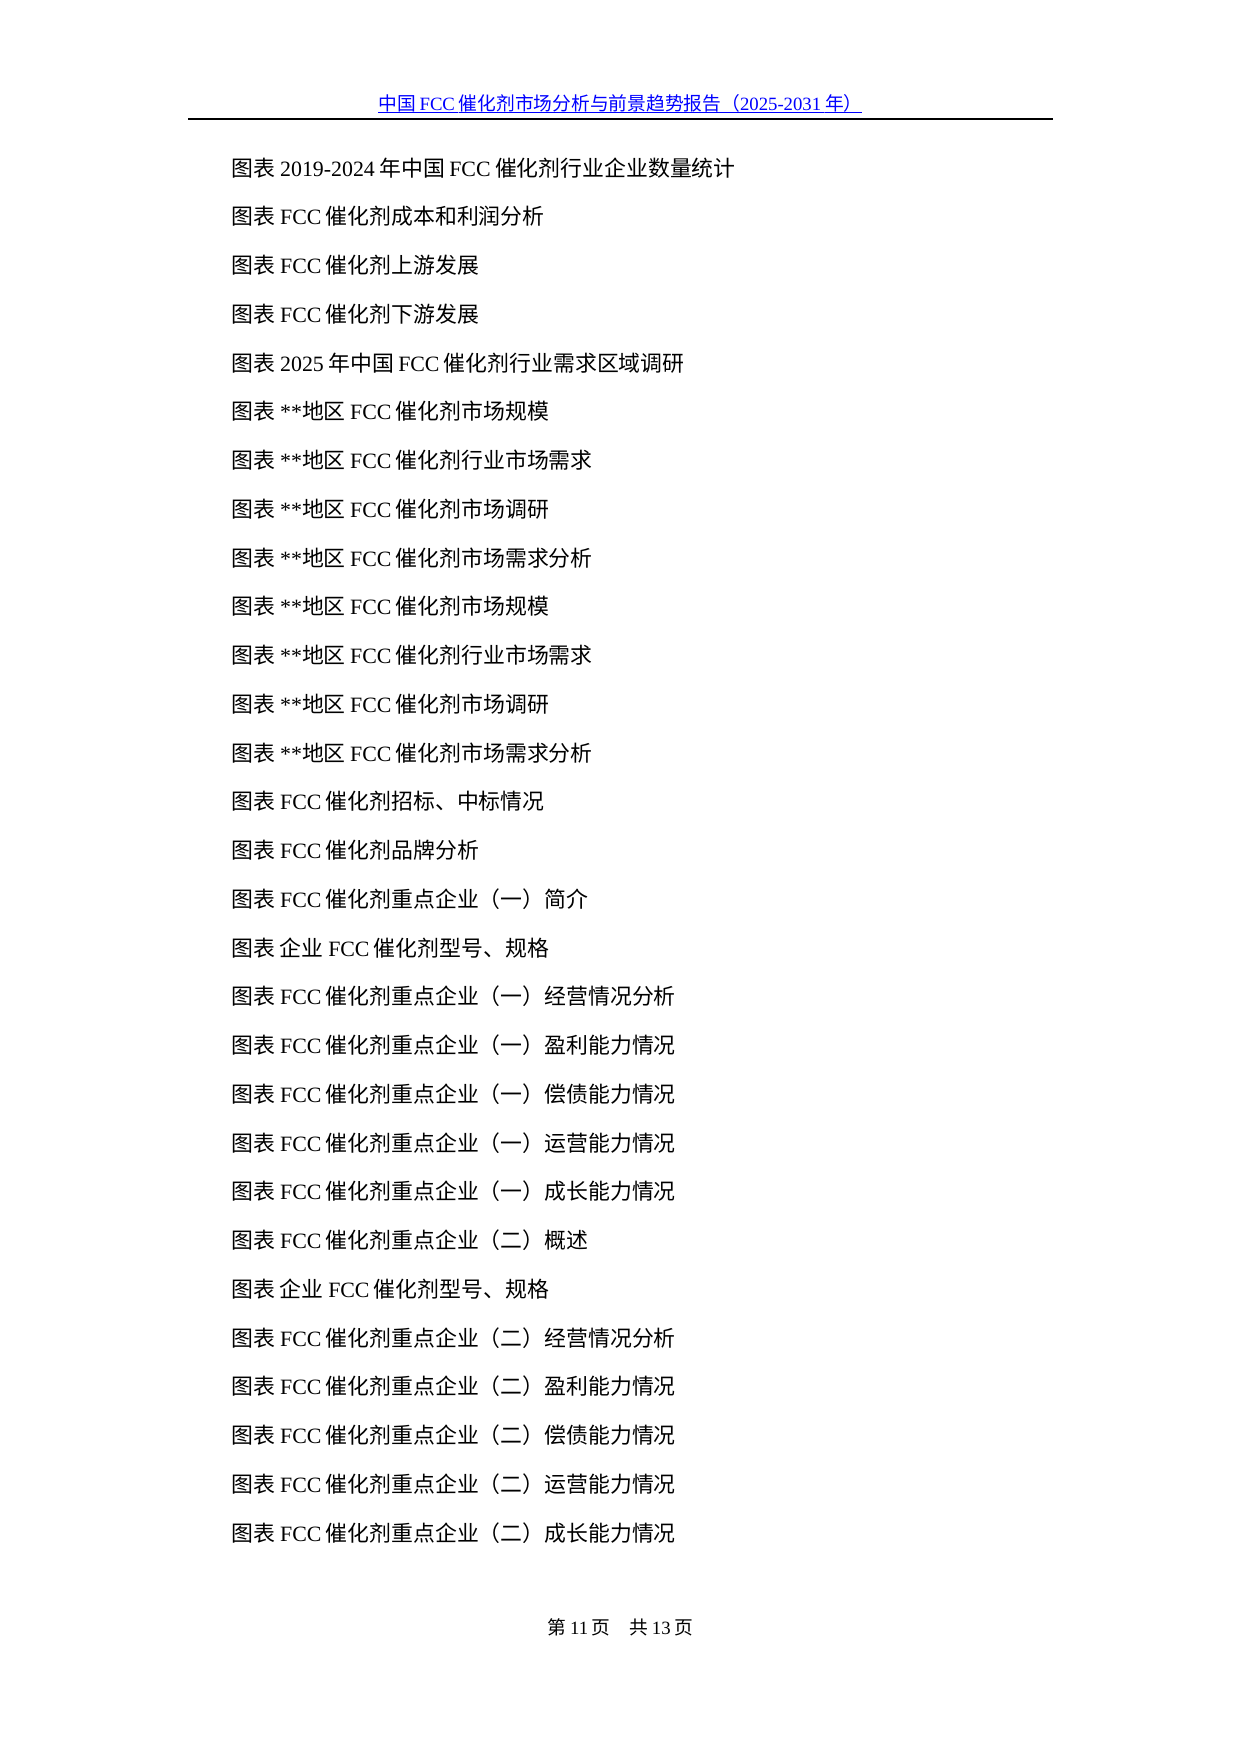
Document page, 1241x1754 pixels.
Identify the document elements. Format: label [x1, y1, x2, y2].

text [187, 150, 1053, 1548]
